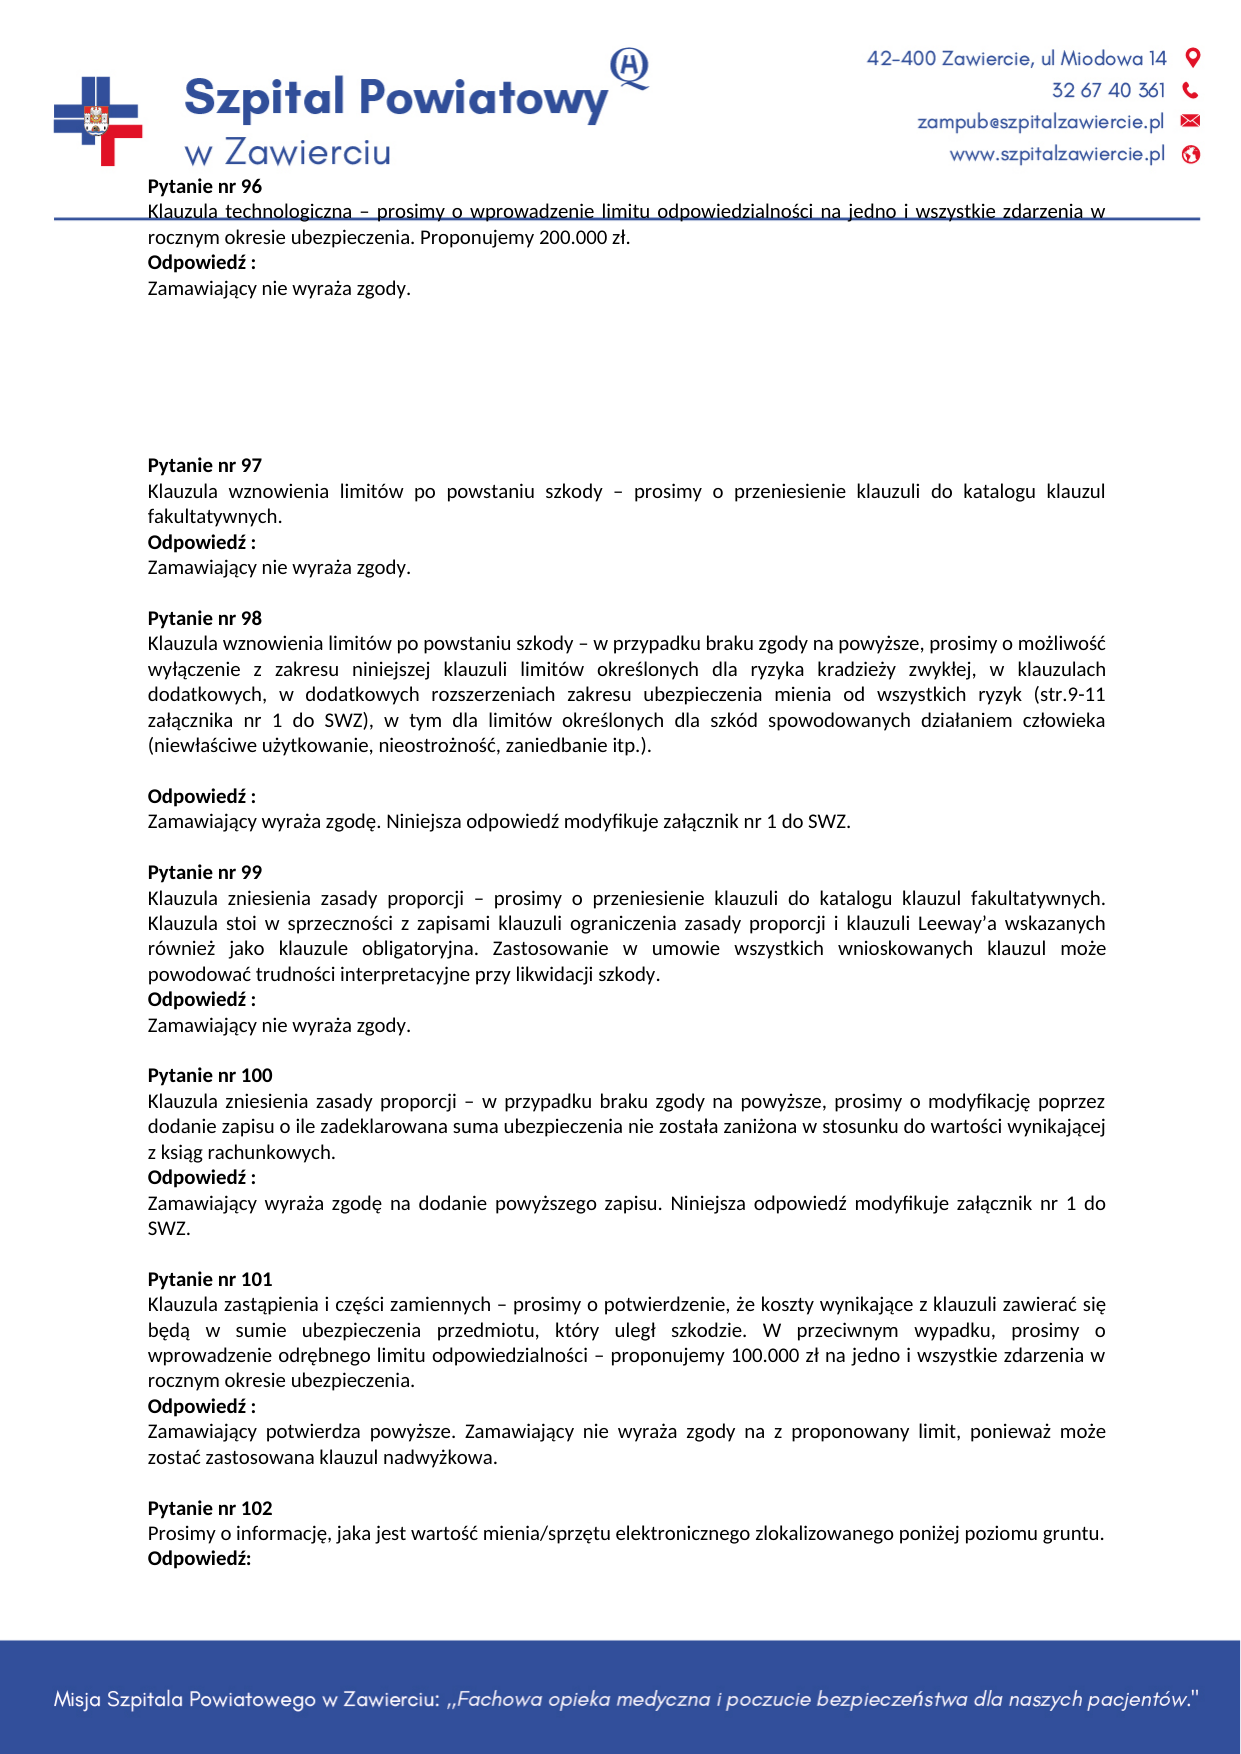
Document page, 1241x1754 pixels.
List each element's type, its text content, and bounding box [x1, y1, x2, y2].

picture [0, 0, 1241, 1754]
text Klauzula wznowienia limitów po powstaniu szkody – prosimy o przeniesienie klauzuli do katalogu klauzul fakultatywnych. [148, 478, 1107, 529]
text Odpowiedź : [148, 986, 1107, 1012]
text Pytanie nr 100 [148, 1063, 1107, 1088]
text Klauzula zastąpienia i części zamiennych – prosimy o potwierdzenie, że koszty wynikające z klauzuli zawierać się będą w sumie ubezpieczenia przedmiotu, który uległ szkodzie. W przeciwnym wypadku, prosimy o wprowadzenie odrębnego limitu odpowiedzialności – proponujemy 100.000 zł na jedno i wszystkie zdarzenia w rocznym okresie ubezpieczenia. [148, 1291, 1107, 1393]
text Zamawiający nie wyraża zgody. [148, 275, 1107, 300]
text Pytanie nr 97 [148, 453, 1107, 478]
text Pytanie nr 98 [148, 605, 1107, 631]
text Zamawiający wyraża zgodę. Niniejsza odpowiedź modyfikuje załącznik nr 1 do SWZ. [148, 808, 1107, 834]
text Klauzula zniesienia zasady proporcji – prosimy o przeniesienie klauzuli do katalogu klauzul fakultatywnych. Klauzula stoi w sprzeczności z zapisami klauzuli ograniczenia zasady proporcji i klauzuli Leeway’a wskazanych również jako klauzule obligatoryjna. Zastosowanie w umowie wszystkich wnioskowanych klauzul może powodować trudności interpretacyjne przy likwidacji szkody. [148, 885, 1107, 986]
text Odpowiedź: [148, 1546, 1107, 1571]
text Pytanie nr 96 [148, 173, 1107, 198]
text Prosimy o informację, jaka jest wartość mienia/sprzętu elektronicznego zlokalizowanego poniżej poziomu gruntu. [148, 1520, 1107, 1546]
text Zamawiający wyraża zgodę na dodanie powyższego zapisu. Niniejsza odpowiedź modyfikuje załącznik nr 1 do SWZ. [148, 1190, 1107, 1241]
text Odpowiedź : [148, 783, 1107, 808]
text Odpowiedź : [148, 249, 1107, 275]
text Pytanie nr 101 [148, 1266, 1107, 1291]
text Zamawiający nie wyraża zgody. [148, 1012, 1107, 1037]
text Odpowiedź : [148, 1393, 1107, 1418]
text Zamawiający nie wyraża zgody. [148, 554, 1107, 580]
text Pytanie nr 99 [148, 859, 1107, 885]
text Klauzula technologiczna – prosimy o wprowadzenie limitu odpowiedzialności na jedno i wszystkie zdarzenia w rocznym okresie ubezpieczenia. Proponujemy 200.000 zł. [148, 198, 1107, 249]
text Odpowiedź : [148, 1164, 1107, 1190]
text Klauzula zniesienia zasady proporcji – w przypadku braku zgody na powyższe, prosimy o modyfikację poprzez dodanie zapisu o ile zadeklarowana suma ubezpieczenia nie została zaniżona w stosunku do wartości wynikającej z ksiąg rachunkowych. [148, 1088, 1107, 1164]
text Zamawiający potwierdza powyższe. Zamawiający nie wyraża zgody na z proponowany limit, ponieważ może zostać zastosowana klauzul nadwyżkowa. [148, 1418, 1107, 1469]
text Odpowiedź : [148, 529, 1107, 554]
text Pytanie nr 102 [148, 1495, 1107, 1520]
text Klauzula wznowienia limitów po powstaniu szkody – w przypadku braku zgody na powyższe, prosimy o możliwość wyłączenie z zakresu niniejszej klauzuli limitów określonych dla ryzyka kradzieży zwykłej, w klauzulach dodatkowych, w dodatkowych rozszerzeniach zakresu ubezpieczenia mienia od wszystkich ryzyk (str.9-11 załącznika nr 1 do SWZ), w tym dla limitów określonych dla szkód spowodowanych działaniem człowieka (niewłaściwe użytkowanie, nieostrożność, zaniedbanie itp.). [148, 631, 1107, 758]
